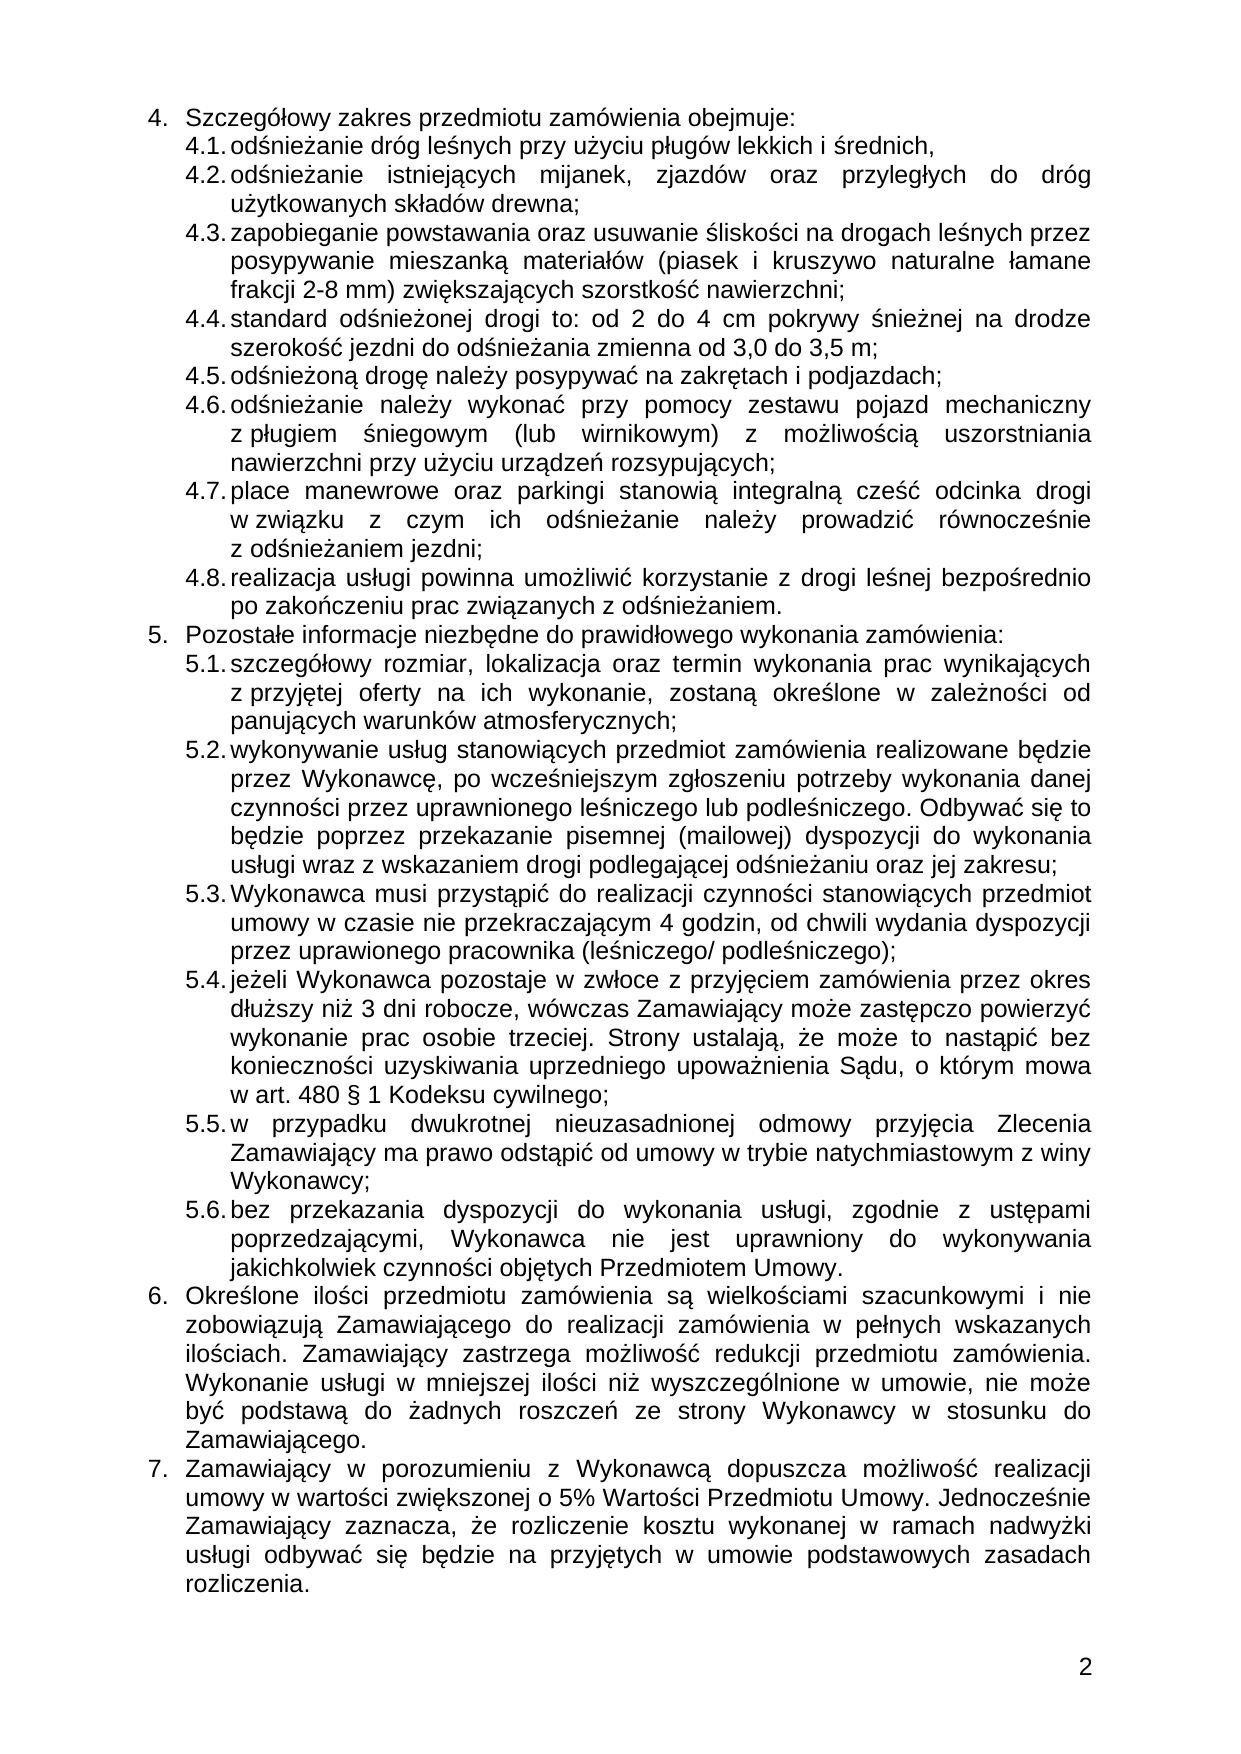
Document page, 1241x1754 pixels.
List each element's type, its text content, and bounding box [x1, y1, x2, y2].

list standard odśnieżonej drogi to: od 2 do 4 cm pokrywy śnieżnej na drodze szerokość jezdni do odśnieżania zmienna od 3,0 do 3,5 m; [185, 304, 1092, 361]
list odśnieżanie należy wykonać przy pomocy zestawu pojazd mechaniczny z pługiem śniegowym (lub wirnikowym) z możliwością uszorstniania nawierzchni przy użyciu urządzeń rozsypujących; [185, 390, 1092, 476]
list odśnieżanie istniejących mijanek, zjazdów oraz przyległych do dróg użytkowanych składów drewna; [185, 160, 1092, 218]
list realizacja usługi powinna umożliwić korzystanie z drogi leśnej bezpośrednio po zakończeniu prac związanych z odśnieżaniem. [185, 563, 1092, 620]
list odśnieżoną drogę należy posypywać na zakrętach i podjazdach; [185, 361, 1092, 390]
list w przypadku dwukrotnej nieuzasadnionej odmowy przyjęcia Zlecenia Zamawiający ma prawo odstąpić od umowy w trybie natychmiastowym z winy Wykonawcy; [185, 1109, 1092, 1195]
list jeżeli Wykonawca pozostaje w zwłoce z przyjęciem zamówienia przez okres dłuższy niż 3 dni robocze, wówczas Zamawiający może zastępczo powierzyć wykonanie prac osobie trzeciej. Strony ustalają, że może to nastąpić bez konieczności uzyskiwania uprzedniego upoważnienia Sądu, o którym mowa w art. 480 § 1 Kodeksu cywilnego; [185, 965, 1092, 1109]
list bez przekazania dyspozycji do wykonania usługi, zgodnie z ustępami poprzedzającymi, Wykonawca nie jest uprawniony do wykonywania jakichkolwiek czynności objętych Przedmiotem Umowy. [185, 1195, 1092, 1281]
list zapobieganie powstawania oraz usuwanie śliskości na drogach leśnych przez posypywanie mieszanką materiałów (piasek i kruszywo naturalne łamane frakcji 2-8 mm) zwiększających szorstkość nawierzchni; [185, 218, 1092, 304]
list Szczegółowy zakres przedmiotu zamówienia obejmuje: [148, 103, 1092, 131]
list wykonywanie usług stanowiących przedmiot zamówienia realizowane będzie przez Wykonawcę, po wcześniejszym zgłoszeniu potrzeby wykonania danej czynności przez uprawnionego leśniczego lub podleśniczego. Odbywać się to będzie poprzez przekazanie pisemnej (mailowej) dyspozycji do wykonania usługi wraz z wskazaniem drogi podlegającej odśnieżaniu oraz jej zakresu; [185, 735, 1092, 879]
list place manewrowe oraz parkingi stanowią integralną cześć odcinka drogi w związku z czym ich odśnieżanie należy prowadzić równocześnie z odśnieżaniem jezdni; [185, 476, 1092, 563]
list Wykonawca musi przystąpić do realizacji czynności stanowiących przedmiot umowy w czasie nie przekraczającym 4 godzin, od chwili wydania dyspozycji przez uprawionego pracownika (leśniczego/ podleśniczego); [185, 879, 1092, 965]
list szczegółowy rozmiar, lokalizacja oraz termin wykonania prac wynikających z przyjętej oferty na ich wykonanie, zostaną określone w zależności od panujących warunków atmosferycznych; [185, 649, 1092, 735]
list Określone ilości przedmiotu zamówienia są wielkościami szacunkowymi i nie zobowiązują Zamawiającego do realizacji zamówienia w pełnych wskazanych ilościach. Zamawiający zastrzega możliwość redukcji przedmiotu zamówienia. Wykonanie usługi w mniejszej ilości niż wyszczególnione w umowie, nie może być podstawą do żadnych roszczeń ze strony Wykonawcy w stosunku do Zamawiającego. [148, 1281, 1092, 1454]
list Pozostałe informacje niezbędne do prawidłowego wykonania zamówienia: [148, 620, 1092, 649]
list Zamawiający w porozumieniu z Wykonawcą dopuszcza możliwość realizacji umowy w wartości zwiększonej o 5% Wartości Przedmiotu Umowy. Jednocześnie Zamawiający zaznacza, że rozliczenie kosztu wykonanej w ramach nadwyżki usługi odbywać się będzie na przyjętych w umowie podstawowych zasadach rozliczenia. [148, 1454, 1092, 1598]
list odśnieżanie dróg leśnych przy użyciu pługów lekkich i średnich, [185, 131, 1092, 160]
